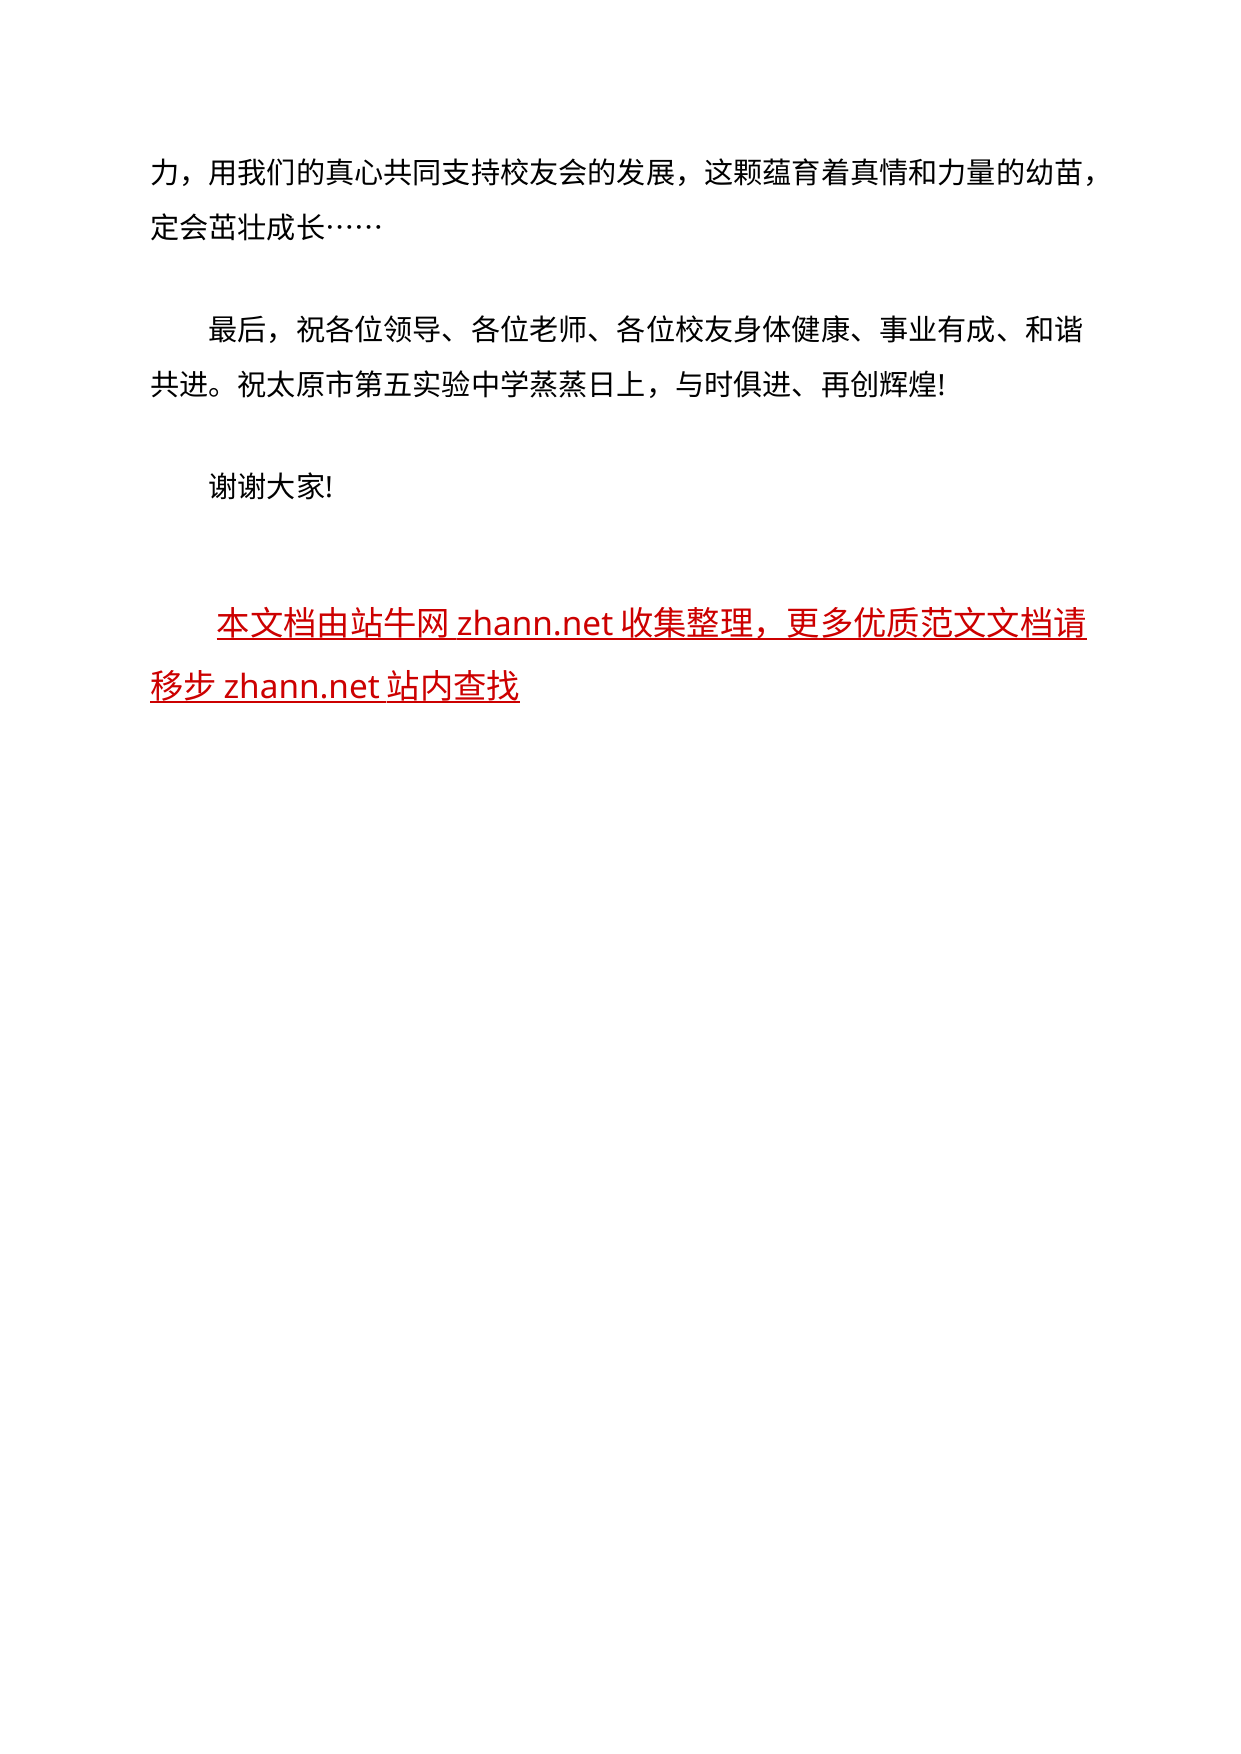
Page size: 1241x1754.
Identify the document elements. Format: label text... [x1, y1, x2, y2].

text 最后，祝各位领导、各位老师、各位校友身体健康、事业有成、和谐共进。祝太原市第五实验中学蒸蒸日上，与时俱进、再创辉煌! [150, 307, 1090, 404]
text 谢谢大家! [150, 463, 1090, 506]
text 本文档由站牛网zhann.net收集整理，更多优质范文文档请移步zhann.net站内查找 [150, 597, 1090, 708]
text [150, 150, 1090, 247]
